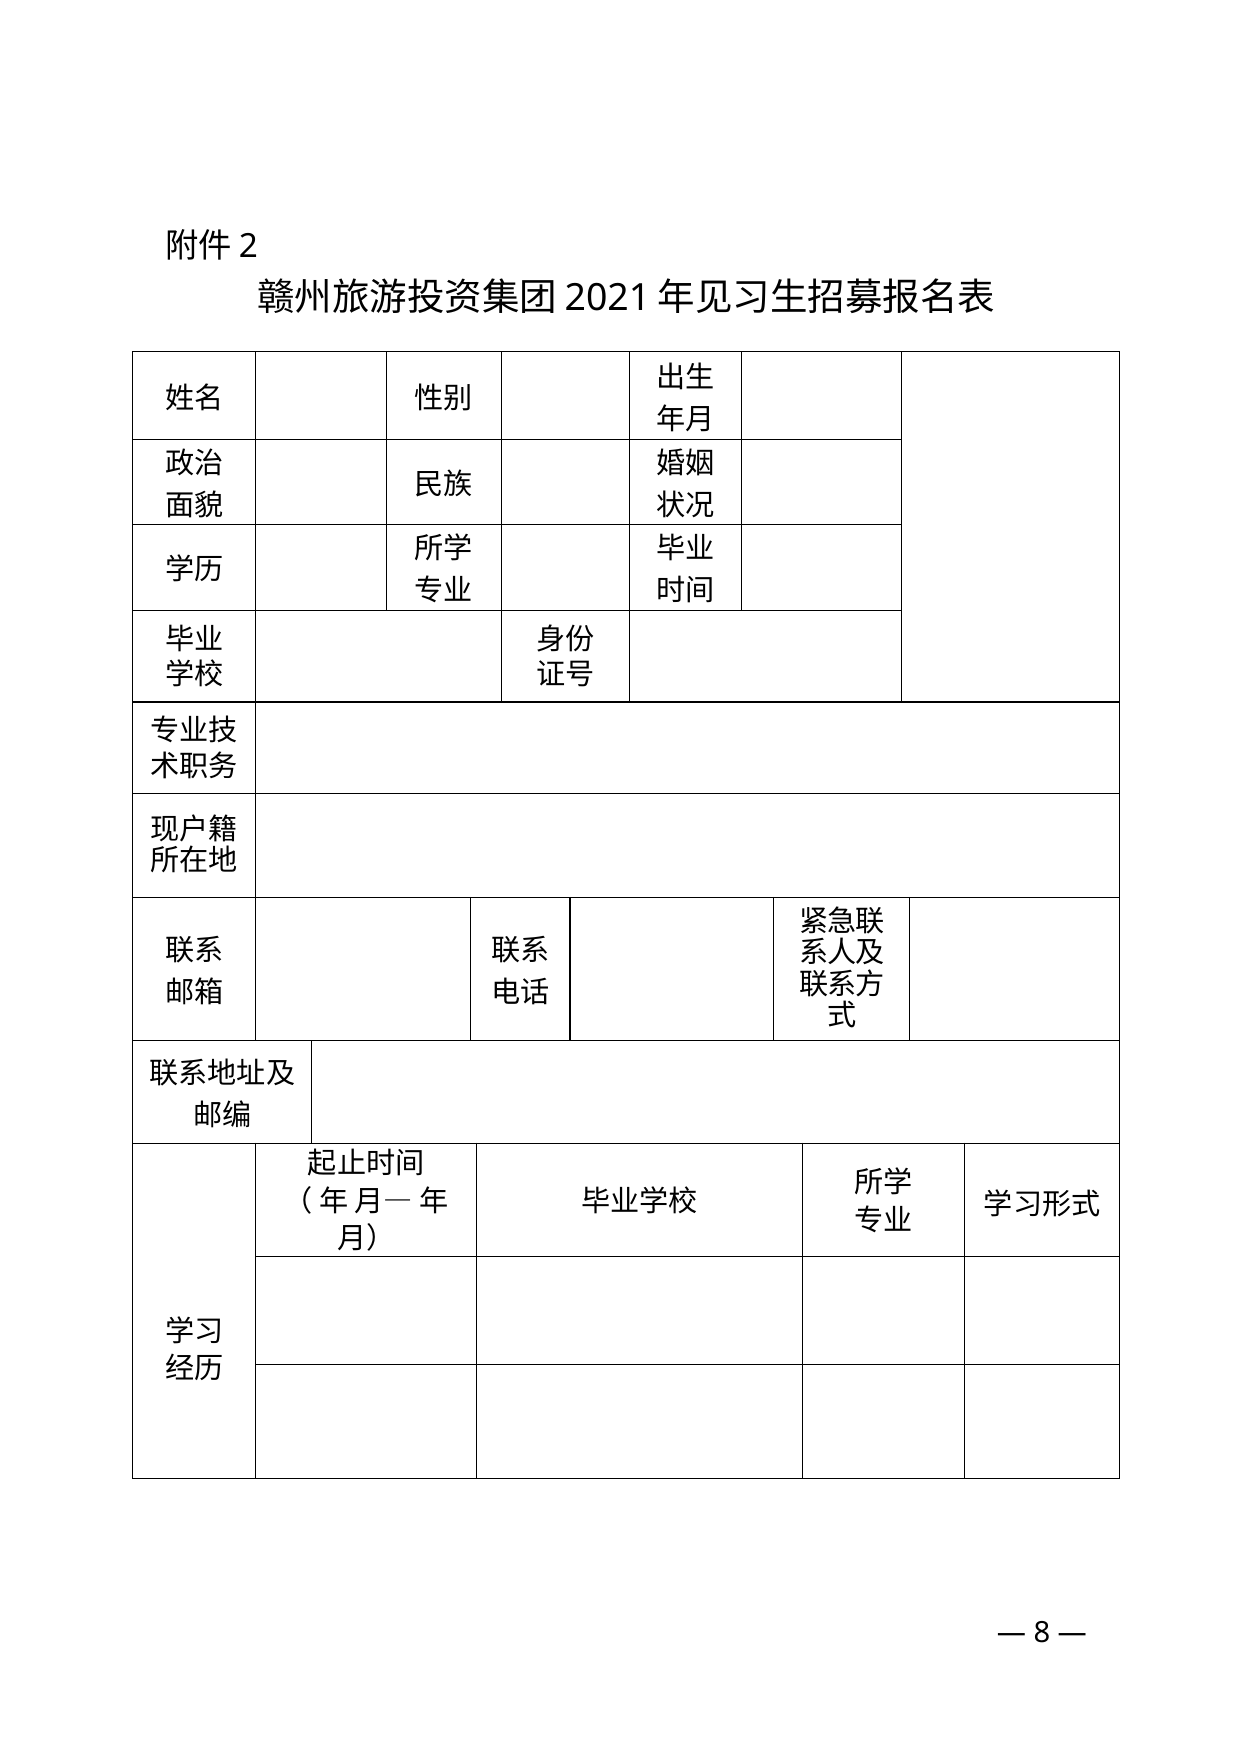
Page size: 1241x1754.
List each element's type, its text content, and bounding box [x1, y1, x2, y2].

table_cell [502, 440, 629, 524]
table_cell 所学 专业 [803, 1144, 964, 1256]
table_cell [312, 1041, 1119, 1143]
table_cell 联系地址及 邮编 [133, 1041, 311, 1143]
table_cell [256, 525, 386, 610]
table_cell 婚姻 状况 [630, 440, 741, 524]
table_cell 紧急联系人及联系方式 [774, 898, 909, 1040]
table_cell [256, 703, 1119, 793]
table_cell [965, 1365, 1119, 1478]
table_cell [477, 1365, 802, 1478]
table_cell 学习 经历 [133, 1144, 255, 1478]
table_cell [965, 1257, 1119, 1364]
table_cell 学习形式 [965, 1144, 1119, 1256]
table_cell 毕业 时间 [630, 525, 741, 610]
table_cell [742, 525, 901, 610]
table_cell 学历 [133, 525, 255, 610]
table_header 性别 [387, 352, 501, 439]
table_header [902, 352, 1119, 701]
table_cell [502, 525, 629, 610]
table_cell [803, 1257, 964, 1364]
table_cell [477, 1257, 802, 1364]
table_cell 民族 [387, 440, 501, 524]
table_cell [256, 1365, 476, 1478]
table_cell 所学 专业 [387, 525, 501, 610]
table_header 姓名 [133, 352, 255, 439]
table_cell 起止时间 （ 年 月— 年 月） [256, 1144, 476, 1256]
table_header [256, 352, 386, 439]
table_cell [256, 794, 1119, 897]
table_cell 联系 电话 [471, 898, 569, 1040]
table_cell [910, 898, 1119, 1040]
table_cell [256, 611, 501, 701]
table_cell [256, 898, 470, 1040]
text 赣州旅游投资集团2021年见习生招募报名表 [165, 267, 1087, 321]
table_cell 现户籍 所在地 [133, 794, 255, 897]
table_cell 毕业学校 [477, 1144, 802, 1256]
table_header 出生 年月 [630, 352, 741, 439]
table_cell [803, 1365, 964, 1478]
table_cell 联系 邮箱 [133, 898, 255, 1040]
text 附件2 [165, 218, 1087, 267]
table_cell [630, 611, 901, 701]
table_cell 毕业 学校 [133, 611, 255, 701]
table_cell [256, 440, 386, 524]
table_cell [571, 898, 773, 1040]
table_cell [742, 440, 901, 524]
table_cell [256, 1257, 476, 1364]
table_cell 政治 面貌 [133, 440, 255, 524]
table_cell 专业技 术职务 [133, 703, 255, 793]
table_header [502, 352, 629, 439]
table_header [742, 352, 901, 439]
table_cell 身份 证号 [502, 611, 629, 701]
